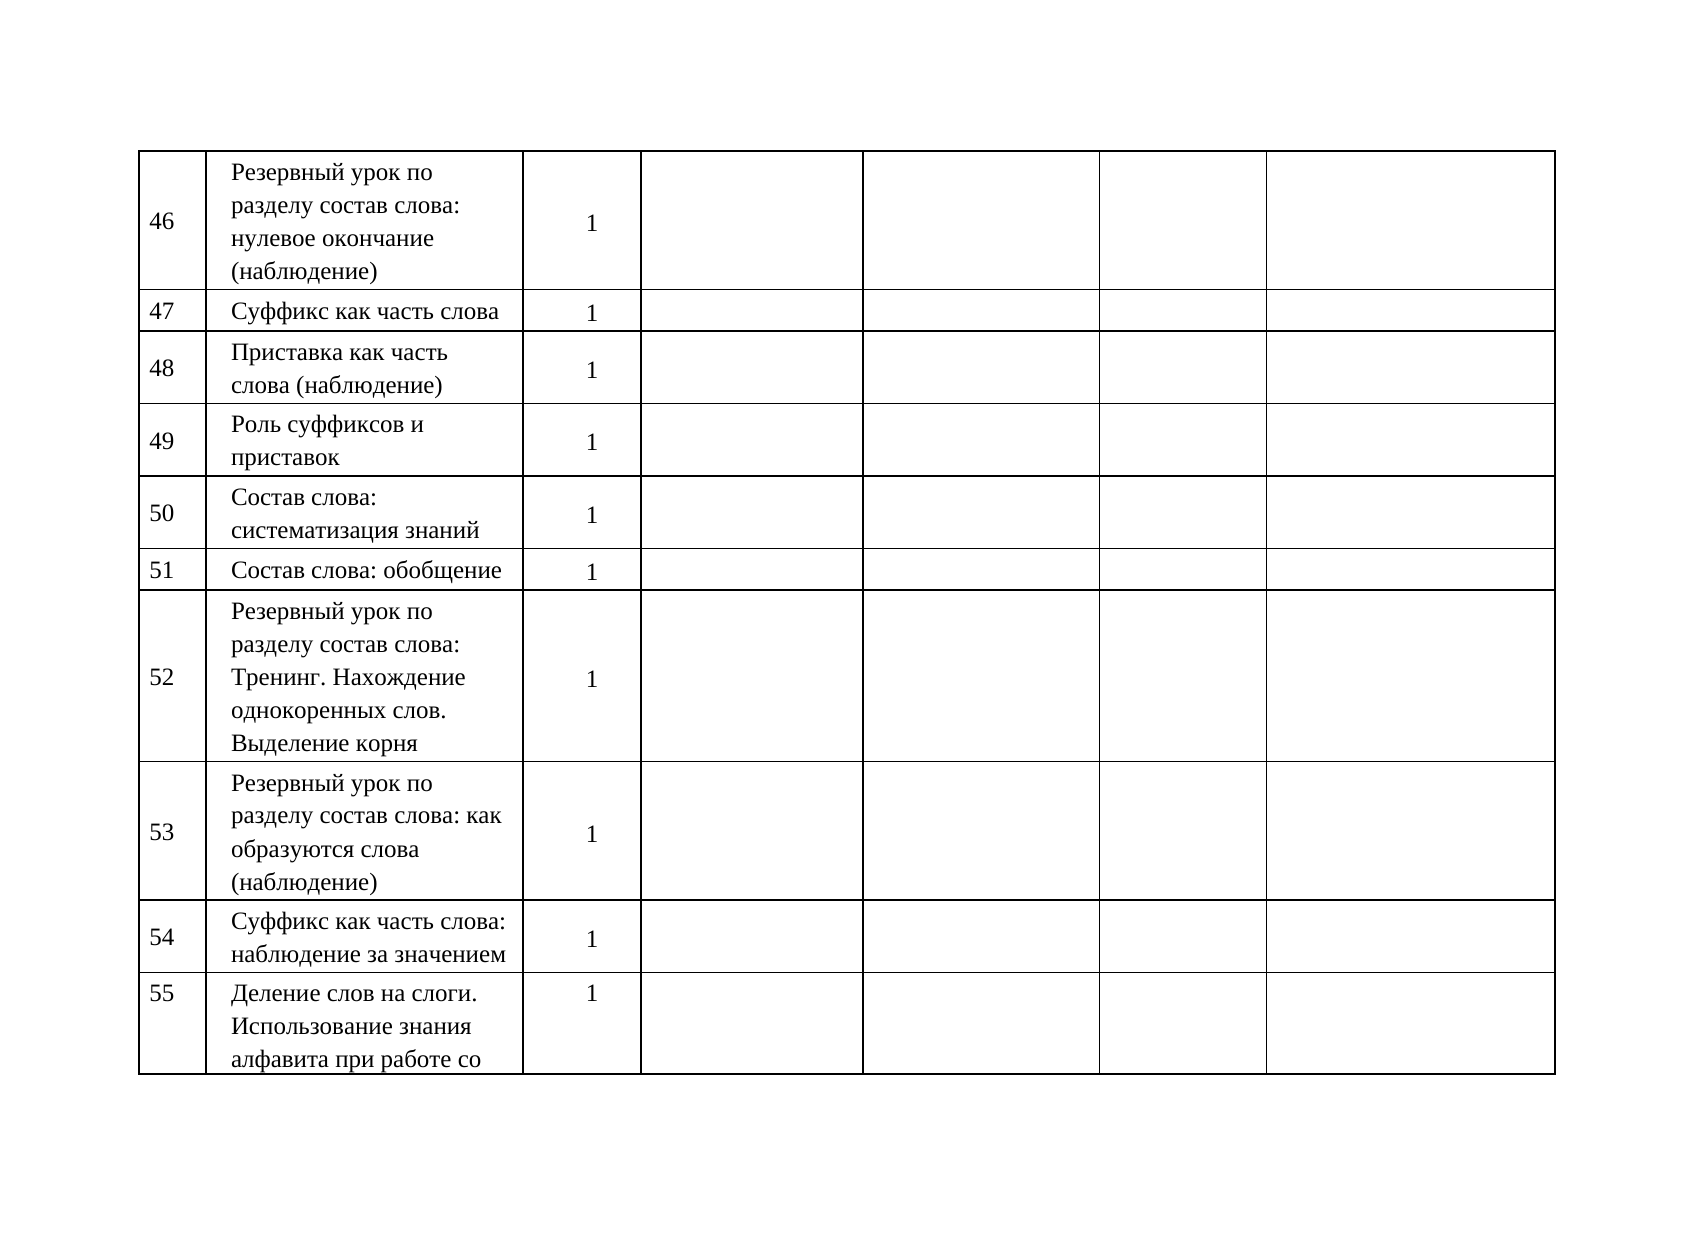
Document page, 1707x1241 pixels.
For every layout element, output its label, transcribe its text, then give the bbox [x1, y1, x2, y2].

table_cell 1 [524, 973, 640, 1073]
table_cell 1 [524, 477, 640, 547]
table_cell [642, 549, 862, 589]
table_cell [1100, 762, 1266, 899]
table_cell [207, 973, 522, 1073]
table_cell [1100, 901, 1266, 972]
table_cell 52 [140, 591, 205, 761]
table_cell 1 [524, 549, 640, 589]
table_cell 53 [140, 762, 205, 899]
table_cell [864, 152, 1099, 288]
table_cell 1 [524, 762, 640, 899]
table_cell 46 [140, 152, 205, 288]
table_cell Суффикс как часть слова [207, 290, 522, 330]
table_cell [864, 549, 1099, 589]
table_cell 1 [524, 290, 640, 330]
table_cell 55 [140, 973, 205, 1073]
table_cell [642, 332, 862, 403]
table_cell [642, 973, 862, 1073]
table_cell [642, 762, 862, 899]
table_cell [1267, 477, 1554, 547]
table_cell [864, 762, 1099, 899]
table_cell [864, 477, 1099, 547]
table_cell Резервный урок по разделу состав слова: Тренинг. Нахождение однокоренных слов. Выделение корня [207, 591, 522, 761]
table_cell 54 [140, 901, 205, 972]
table_cell [864, 332, 1099, 403]
table_cell Приставка как часть слова (наблюдение) [207, 332, 522, 403]
table_cell 51 [140, 549, 205, 589]
table_cell Резервный урок по разделу состав слова: нулевое окончание (наблюдение) [207, 152, 522, 288]
table_cell [1267, 973, 1554, 1073]
table_cell [864, 404, 1099, 475]
table_cell [1100, 549, 1266, 589]
table_cell 1 [524, 332, 640, 403]
table_cell 48 [140, 332, 205, 403]
table_cell [1100, 332, 1266, 403]
table_cell [864, 591, 1099, 761]
table_cell 1 [524, 591, 640, 761]
table_cell [642, 901, 862, 972]
table_cell [1267, 152, 1554, 288]
table_cell [1100, 591, 1266, 761]
table_cell [1267, 762, 1554, 899]
table_cell Резервный урок по разделу состав слова: как образуются слова (наблюдение) [207, 762, 522, 899]
table_cell Суффикс как часть слова: наблюдение за значением [207, 901, 522, 972]
table_cell [642, 591, 862, 761]
table_cell 1 [524, 404, 640, 475]
table_cell [864, 973, 1099, 1073]
table_cell [1267, 591, 1554, 761]
table_cell 1 [524, 901, 640, 972]
table_cell Состав слова: систематизация знаний [207, 477, 522, 547]
table_cell [864, 901, 1099, 972]
table_cell [642, 404, 862, 475]
table_cell [1100, 973, 1266, 1073]
table_cell [642, 290, 862, 330]
table_cell [1267, 901, 1554, 972]
table_cell 50 [140, 477, 205, 547]
table_cell [1100, 290, 1266, 330]
table_cell 1 [524, 152, 640, 288]
table_cell 49 [140, 404, 205, 475]
table_cell [1267, 290, 1554, 330]
table_cell 47 [140, 290, 205, 330]
table_cell [1267, 549, 1554, 589]
table_cell [1100, 404, 1266, 475]
table_cell Роль суффиксов и приставок [207, 404, 522, 475]
table_cell [642, 152, 862, 288]
table_cell [1267, 332, 1554, 403]
table_cell [864, 290, 1099, 330]
table_cell [1267, 404, 1554, 475]
table_cell [642, 477, 862, 547]
table_cell [1100, 477, 1266, 547]
table_cell [1100, 152, 1266, 288]
table_cell Состав слова: обобщение [207, 549, 522, 589]
